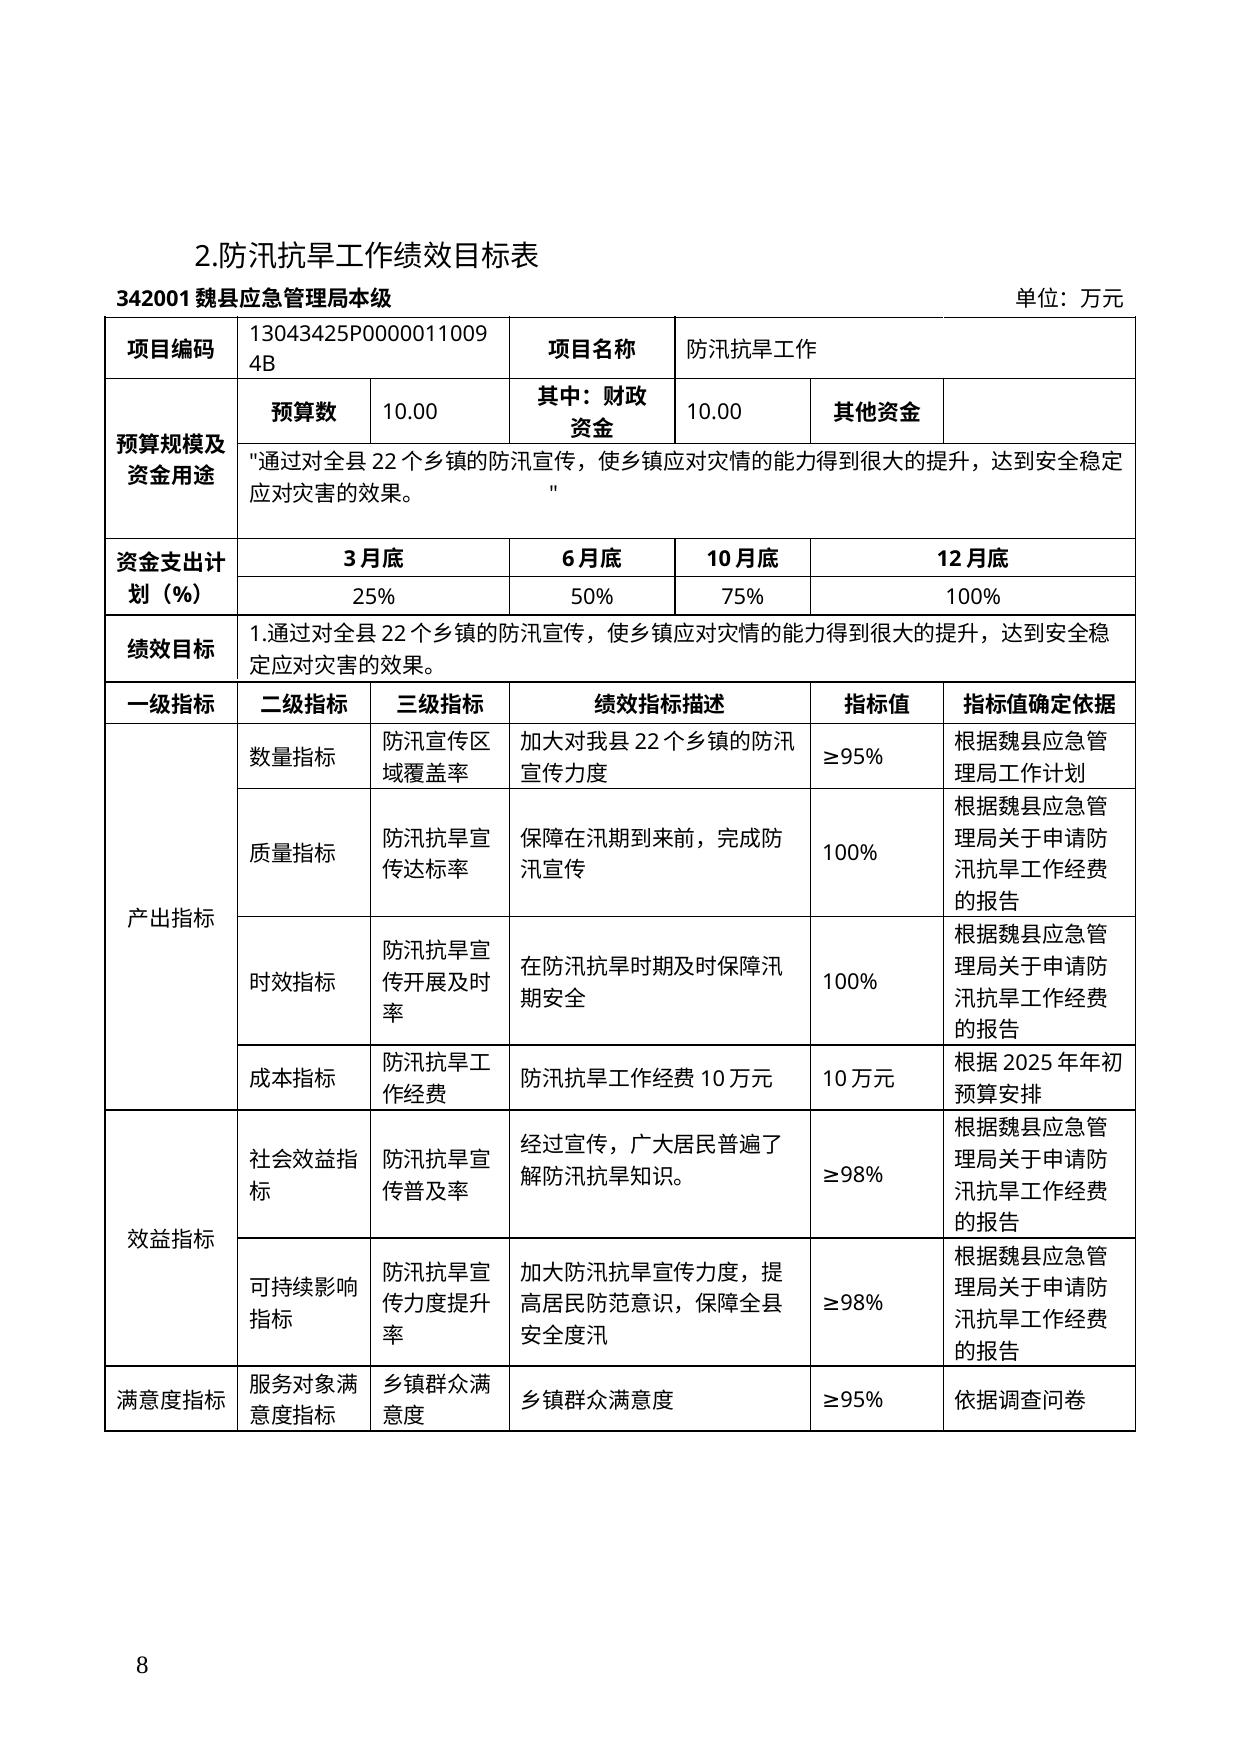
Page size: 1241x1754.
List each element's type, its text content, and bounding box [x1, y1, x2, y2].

table_cell 经过宣传，广大居民普遍了解防汛抗旱知识。 [510, 1111, 810, 1237]
table_cell 加大防汛抗旱宣传力度，提高居民防范意识，保障全县安全度汛 [510, 1239, 810, 1365]
table_cell 根据魏县应急管理局关于申请防汛抗旱工作经费的报告 [944, 1239, 1135, 1365]
table_cell 项目编码 [106, 318, 237, 378]
table_cell 10.00 [371, 379, 509, 442]
table_header 二级指标 [238, 683, 370, 722]
table_cell 绩效目标 [106, 616, 237, 679]
table_cell 时效指标 [238, 917, 370, 1044]
table_header 342001魏县应急管理局本级 [106, 277, 943, 316]
table_cell 75% [676, 577, 810, 614]
table_header 一级指标 [106, 683, 237, 722]
table_cell 防汛宣传区域覆盖率 [371, 724, 509, 787]
table_cell 预算数 [238, 379, 370, 442]
table_header 单位：万元 [944, 277, 1135, 316]
table_cell 防汛抗旱宣传力度提升率 [371, 1239, 509, 1365]
table_cell 加大对我县22个乡镇的防汛宣传力度 [510, 724, 810, 787]
table_cell 数量指标 [238, 724, 370, 787]
table_cell ≥95% [811, 1367, 943, 1430]
table_cell ≥95% [811, 724, 943, 787]
table_cell "通过对全县22个乡镇的防汛宣传，使乡镇应对灾情的能力得到很大的提升，达到安全稳定应对灾害的效果。 " [238, 444, 1135, 537]
table_cell 防汛抗旱宣传达标率 [371, 789, 509, 916]
table_header 指标值 [811, 683, 943, 722]
table_cell 成本指标 [238, 1046, 370, 1109]
table_header 三级指标 [371, 683, 509, 722]
table_cell 依据调查问卷 [944, 1367, 1135, 1430]
table_cell 效益指标 [106, 1111, 237, 1365]
table_cell 6月底 [510, 539, 674, 576]
table_cell 保障在汛期到来前，完成防汛宣传 [510, 789, 810, 916]
table_cell 根据魏县应急管理局关于申请防汛抗旱工作经费的报告 [944, 917, 1135, 1044]
table_cell 社会效益指标 [238, 1111, 370, 1237]
text 2.防汛抗旱工作绩效目标表 [136, 235, 1104, 275]
table_cell 在防汛抗旱时期及时保障汛期安全 [510, 917, 810, 1044]
table_cell ≥98% [811, 1239, 943, 1365]
table_cell 防汛抗旱宣传普及率 [371, 1111, 509, 1237]
table_cell 3月底 [238, 539, 509, 576]
table_cell 满意度指标 [106, 1367, 237, 1430]
table_cell 可持续影响指标 [238, 1239, 370, 1365]
table_header 指标值确定依据 [944, 683, 1135, 722]
table_cell 12月底 [811, 539, 1135, 576]
table_cell 100% [811, 917, 943, 1044]
table_cell 根据魏县应急管理局工作计划 [944, 724, 1135, 787]
table_cell 100% [811, 789, 943, 916]
table_cell 根据魏县应急管理局关于申请防汛抗旱工作经费的报告 [944, 1111, 1135, 1237]
table_header 绩效指标描述 [510, 683, 810, 722]
table_cell 其他资金 [811, 379, 943, 442]
table_cell 10月底 [676, 539, 810, 576]
table_cell 乡镇群众满意度 [371, 1367, 509, 1430]
table_cell 50% [510, 577, 674, 614]
table_cell 服务对象满意度指标 [238, 1367, 370, 1430]
table_cell 产出指标 [106, 724, 237, 1109]
table_cell 资金支出计划（%） [106, 539, 237, 614]
table_cell 25% [238, 577, 509, 614]
table_cell 13043425P00000110094B [238, 318, 509, 378]
table_cell 预算规模及资金用途 [106, 379, 237, 537]
table_cell 质量指标 [238, 789, 370, 916]
table_cell 100% [811, 577, 1135, 614]
table_cell ≥98% [811, 1111, 943, 1237]
table_cell 10.00 [676, 379, 810, 442]
table_cell 项目名称 [510, 318, 674, 378]
table_cell 10万元 [811, 1046, 943, 1109]
table_cell 乡镇群众满意度 [510, 1367, 810, 1430]
table_cell 根据魏县应急管理局关于申请防汛抗旱工作经费的报告 [944, 789, 1135, 916]
table_cell 防汛抗旱宣传开展及时率 [371, 917, 509, 1044]
table_cell 根据2025年年初预算安排 [944, 1046, 1135, 1109]
table_cell 1.通过对全县22个乡镇的防汛宣传，使乡镇应对灾情的能力得到很大的提升，达到安全稳定应对灾害的效果。 [238, 616, 1135, 679]
table_cell [944, 379, 1135, 442]
table_cell 防汛抗旱工作经费 [371, 1046, 509, 1109]
table_cell 防汛抗旱工作经费10万元 [510, 1046, 810, 1109]
table_cell 防汛抗旱工作 [676, 318, 1135, 378]
table_cell 其中：财政 资金 [510, 379, 674, 442]
